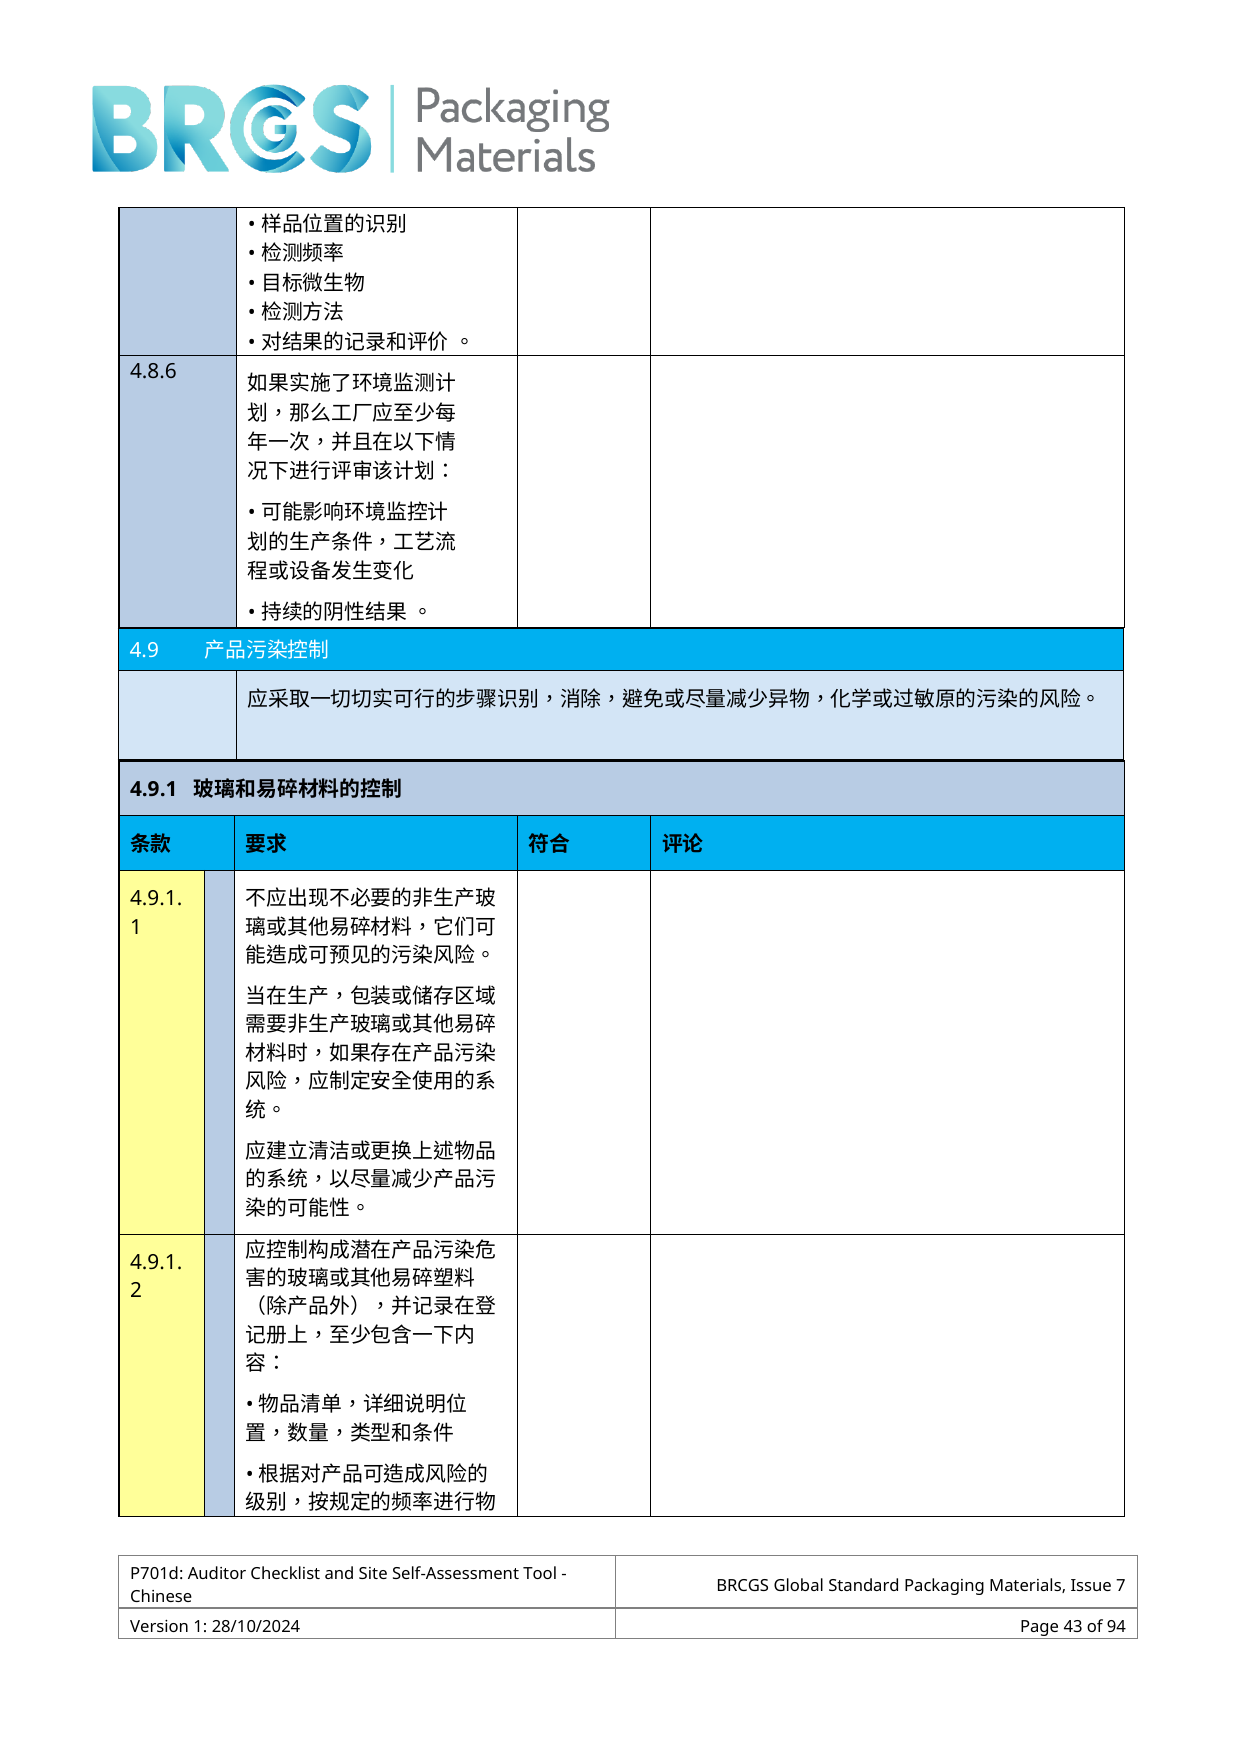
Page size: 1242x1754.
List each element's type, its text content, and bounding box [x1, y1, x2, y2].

table_cell [119, 671, 236, 759]
table_cell [651, 356, 1124, 627]
table_cell 如果实施了环境监测计划，那么工厂应至少每年一次，并且在以下情况下进行评审该计划： • 可能影响环境监控计划的生产条件，工艺流程或设备发生变化 • 持续的阴性结果 。 [237, 356, 517, 627]
table_cell 4.8.6 [120, 356, 236, 627]
table_cell [651, 208, 1124, 355]
table_cell 4.8.5 [120, 208, 236, 355]
table_cell [518, 1235, 650, 1516]
table_cell [651, 871, 1124, 1234]
table_cell 条款 [120, 816, 234, 870]
table_cell [518, 356, 650, 627]
table_cell 4.9.1.2 [120, 1235, 204, 1516]
table_header 4.9.1 玻璃和易碎材料的控制 [120, 762, 1124, 815]
table_cell [651, 1235, 1124, 1516]
table_cell [205, 871, 234, 1234]
table_cell 评论 [651, 816, 1124, 870]
table_cell 工厂应考虑微生物在材料上存活的可能性和成品的预期用途。。在适当情况下，基于风险，应制定微生物环境监控计划，以确保清洁活动有效的将成品有害微生物污染的风险降到最低。 如果制定了该计划，则应包括： • 取样协议 • 样品位置的识别 • 检测频率 • 目标微生物 • 检测方法 • 对结果的记录和评价 。 [237, 208, 517, 355]
table_header 4.9 产品污染控制 [119, 629, 1123, 670]
table_cell [518, 208, 650, 355]
table_cell 不应出现不必要的非生产玻璃或其他易碎材料，它们可能造成可预见的污染风险。 当在生产，包装或储存区域需要非生产玻璃或其他易碎材料时，如果存在产品污染风险，应制定安全使用的系统。 应建立清洁或更换上述物品的系统，以尽量减少产品污染的可能性。 [235, 871, 517, 1234]
table_cell 4.9.1.1 [120, 871, 204, 1234]
table_cell 要求 [235, 816, 517, 870]
table_cell 符合 [518, 816, 650, 870]
table_cell 应控制构成潜在产品污染危害的玻璃或其他易碎塑料（除产品外），并记录在登记册上，至少包含一下内容： • 物品清单，详细说明位置，数量，类型和条件 • 根据对产品可造成风险的级别，按规定的频率进行物品状况检查和记录 。 以风险为基础，在登记册上记录不在生产或储存区域的玻璃或易碎材料 。 [235, 1235, 517, 1516]
table_cell [518, 871, 650, 1234]
table_cell 应采取一切切实可行的步骤识别，消除，避免或尽量减少异物，化学或过敏原的污染的风险。 [237, 671, 1123, 759]
picture [92, 84, 610, 173]
table_cell [205, 1235, 234, 1516]
